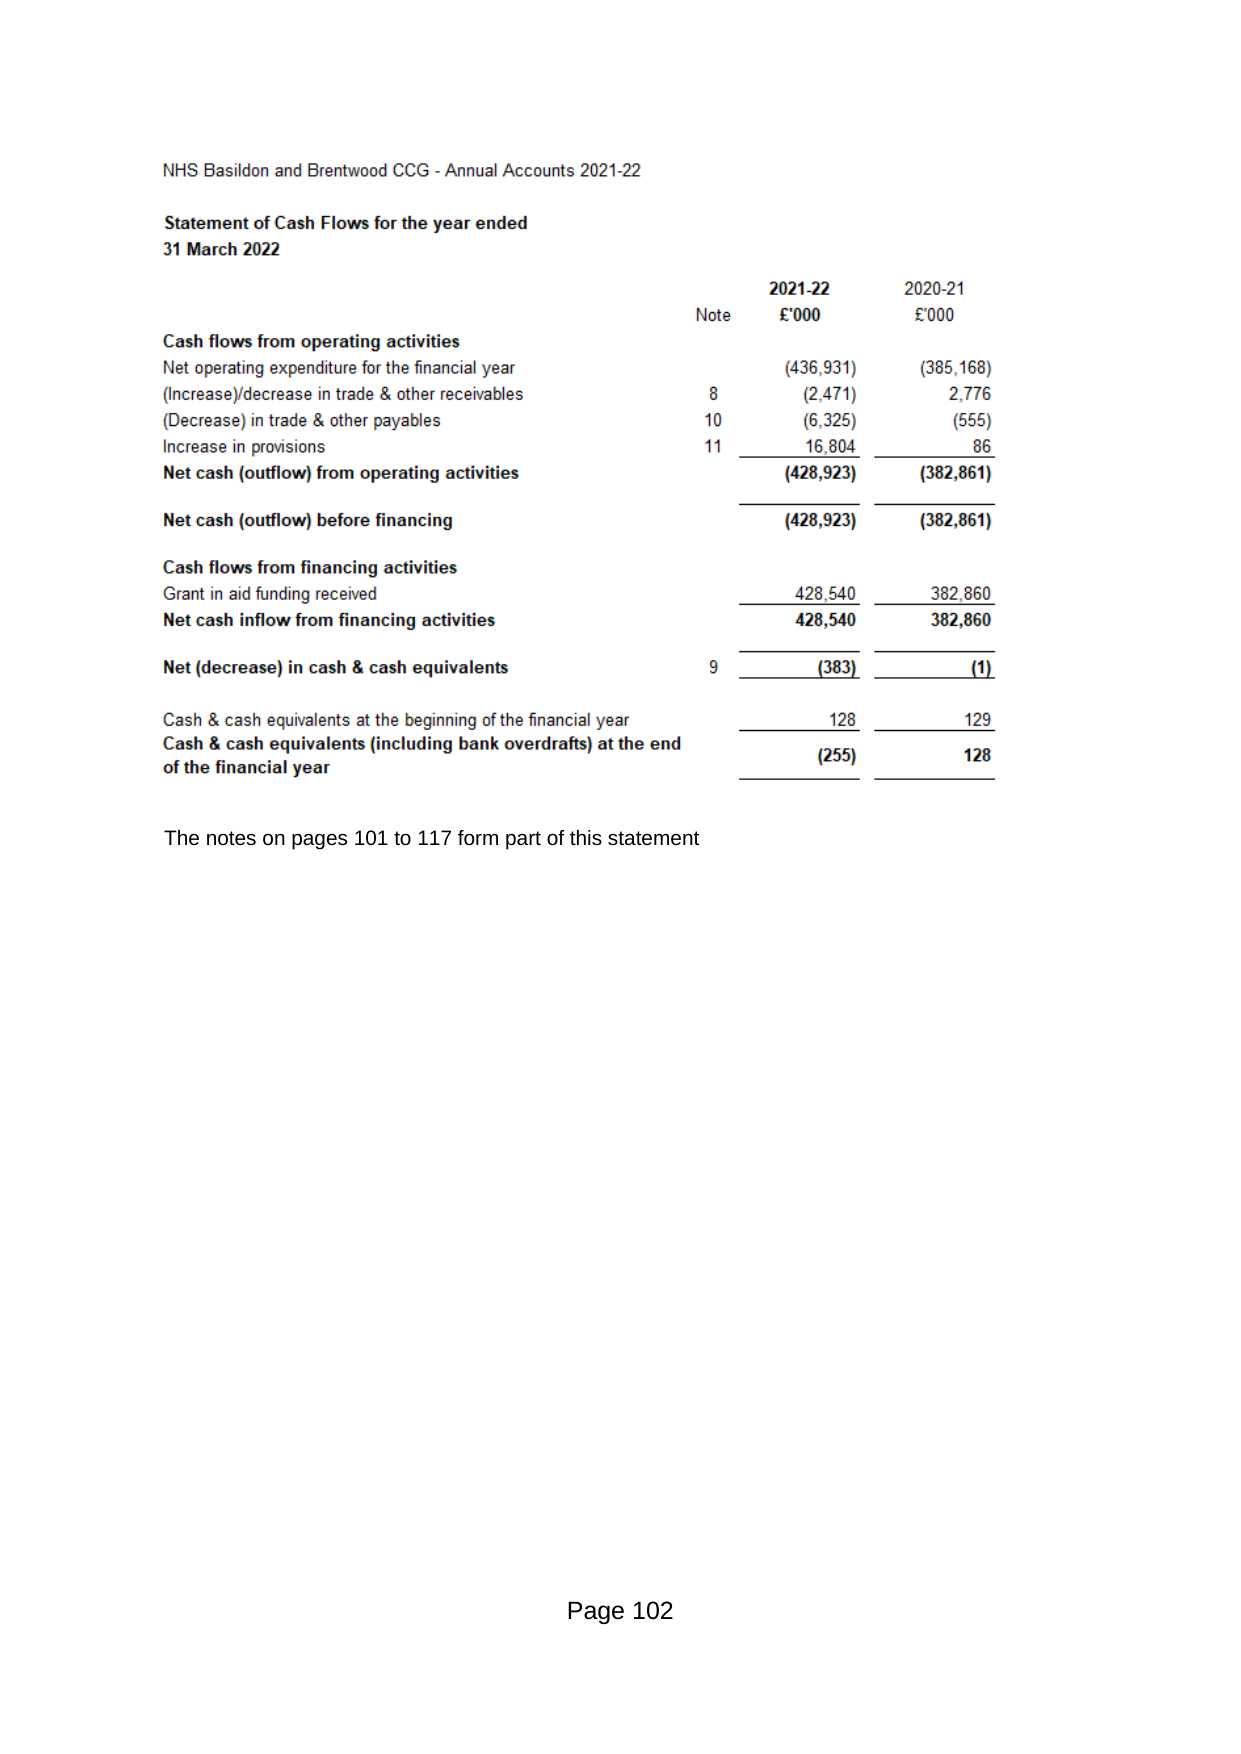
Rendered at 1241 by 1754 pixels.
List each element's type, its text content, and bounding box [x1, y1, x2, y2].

picture [150, 150, 1091, 801]
text The notes on pages 101 to 117 form part of this statement [150, 826, 1090, 849]
